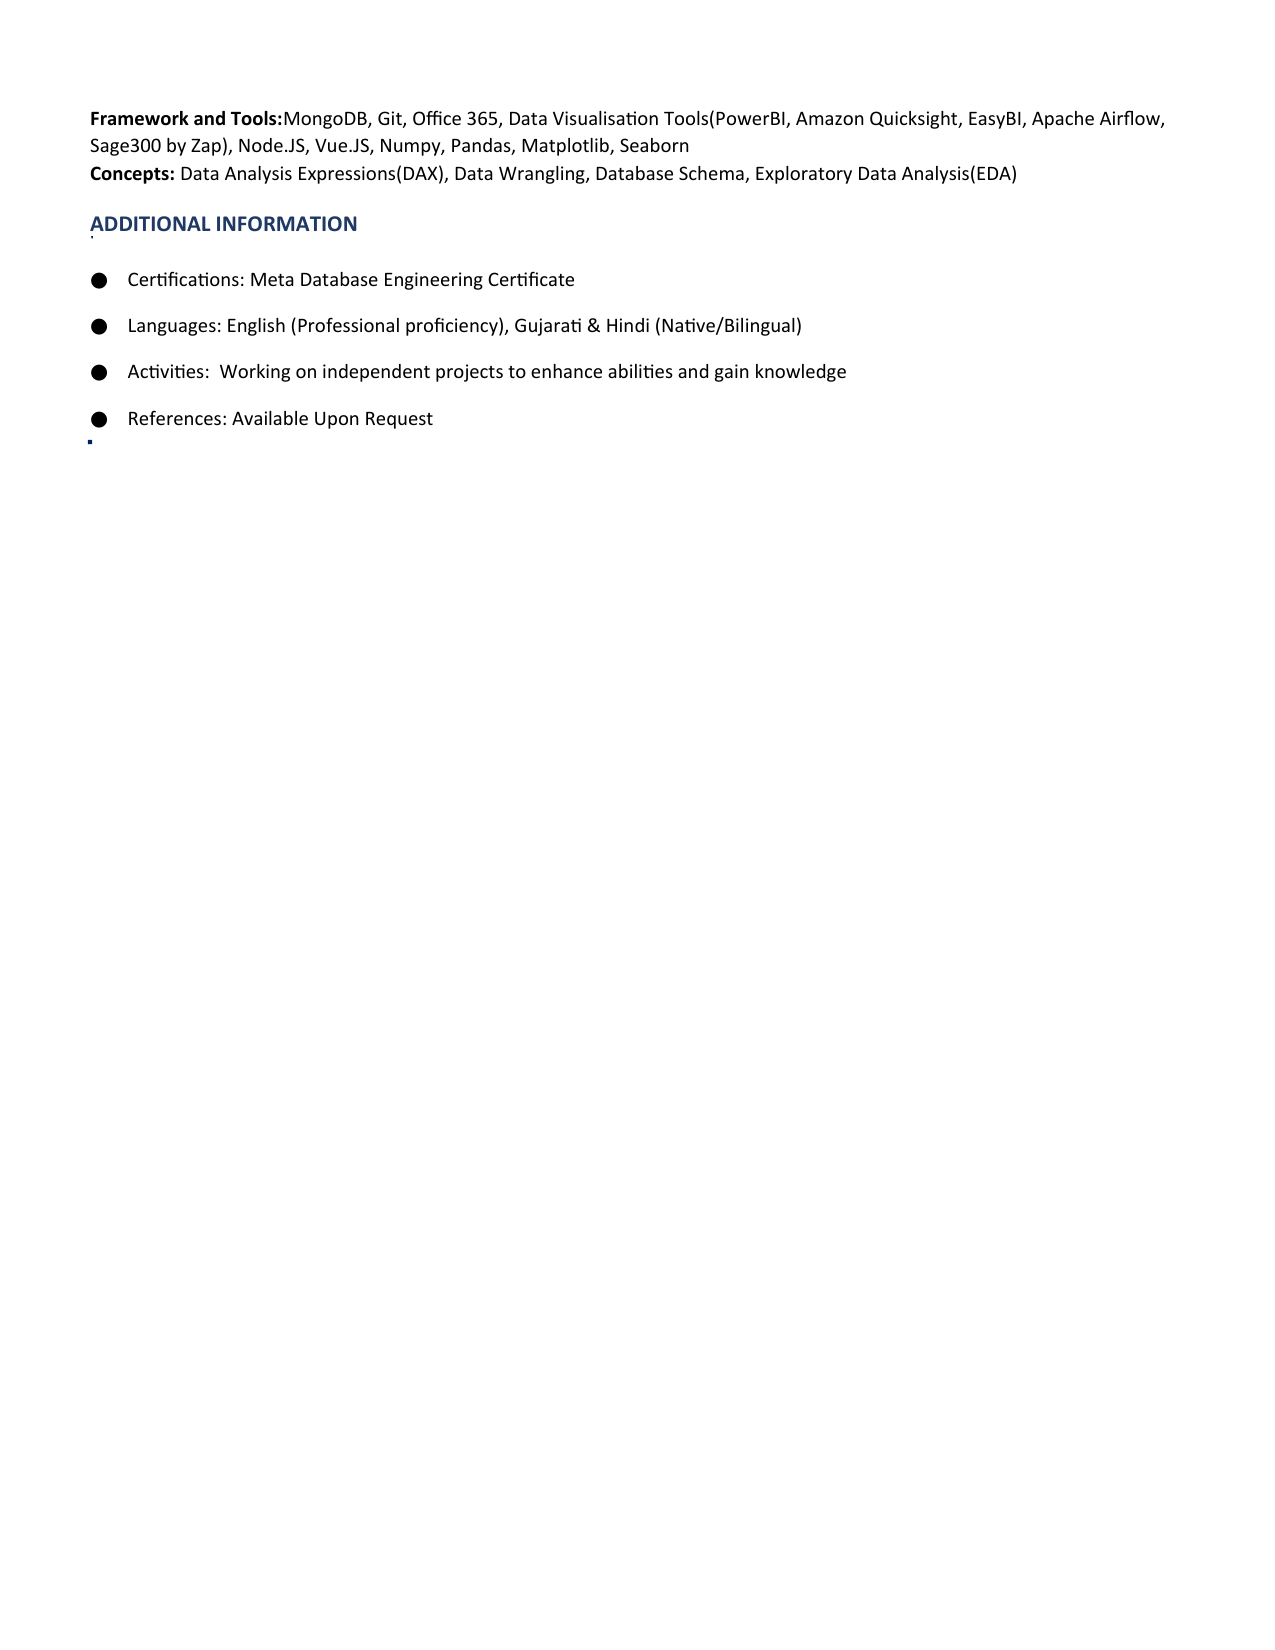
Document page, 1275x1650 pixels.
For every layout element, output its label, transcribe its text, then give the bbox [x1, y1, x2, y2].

text ADDITIONAL INFORMATION [90, 209, 1185, 237]
list Languages: English (Professional proficiency), Gujarati & Hindi (Native/Bilingual) [90, 302, 1185, 345]
list Activities: Working on independent projects to enhance abilities and gain knowledge [90, 348, 1185, 391]
text Framework and Tools:MongoDB, Git, Office 365, Data Visualisation Tools(PowerBI, Amazon Quicksight, EasyBI, Apache Airflow, Sage300 by Zap), Node.JS, Vue.JS, Numpy, Pandas, Matplotlib, Seaborn [90, 105, 1185, 158]
list Certifications: Meta Database Engineering Certificate [90, 256, 1185, 299]
text Concepts: Data Analysis Expressions(DAX), Data Wrangling, Database Schema, Exploratory Data Analysis(EDA) [90, 160, 1185, 185]
list References: Available Upon Request [90, 394, 1185, 437]
